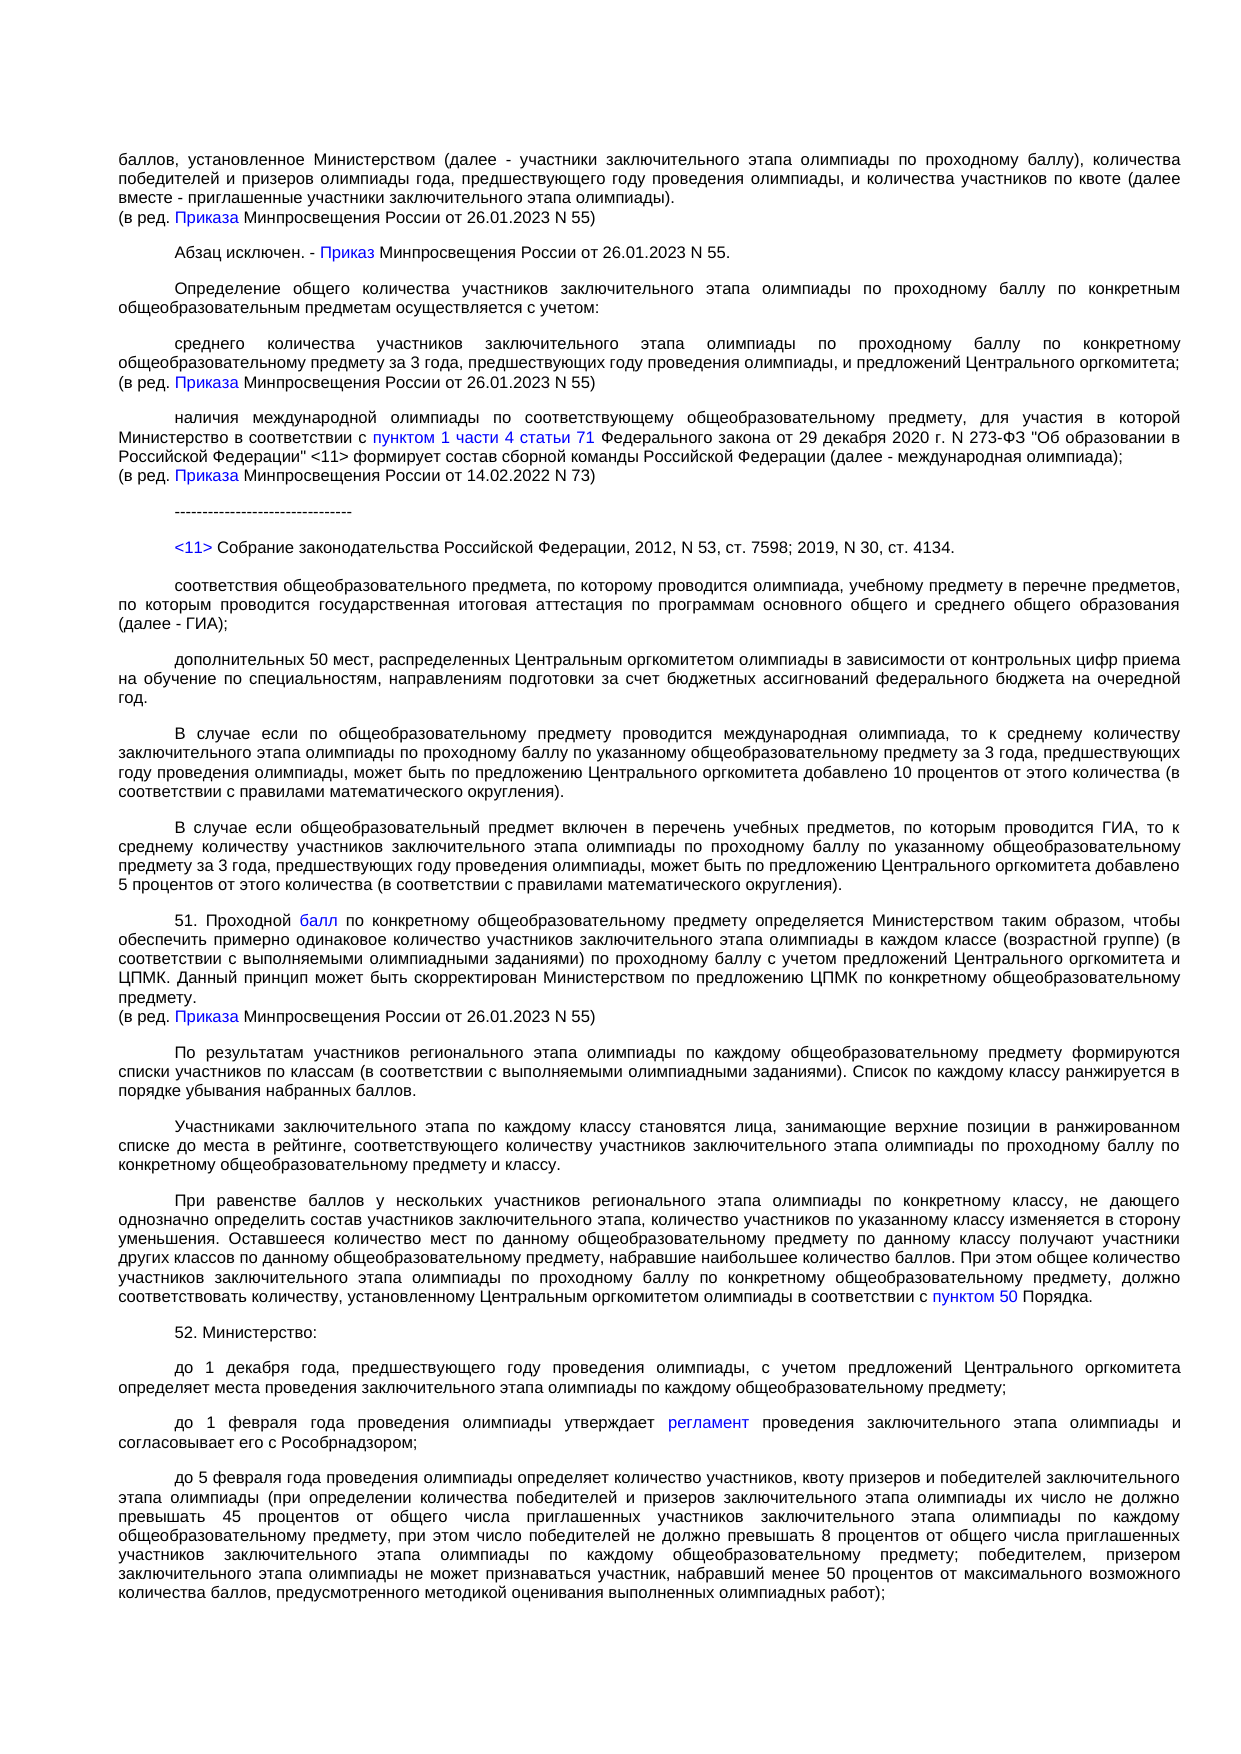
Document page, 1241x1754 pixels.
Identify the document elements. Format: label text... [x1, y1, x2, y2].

text до 1 декабря года, предшествующего году проведения олимпиады, с учетом предложений Центрального оргкомитета определяет места проведения заключительного этапа олимпиады по каждому общеобразовательному предмету; [118, 1358, 1181, 1397]
text (в ред. Приказа Минпросвещения России от 26.01.2023 N 55) [118, 1007, 1181, 1026]
text до 5 февраля года проведения олимпиады определяет количество участников, квоту призеров и победителей заключительного этапа олимпиады (при определении количества победителей и призеров заключительного этапа олимпиады их число не должно превышать 45 процентов от общего числа приглашенных участников заключительного этапа олимпиады по каждому общеобразовательному предмету, при этом число победителей не должно превышать 8 процентов от общего числа приглашенных участников заключительного этапа олимпиады по каждому общеобразовательному предмету; победителем, призером заключительного этапа олимпиады не может признаваться участник, набравший менее 50 процентов от максимального возможного количества баллов, предусмотренного методикой оценивания выполненных олимпиадных работ); [118, 1468, 1181, 1602]
text (в ред. Приказа Минпросвещения России от 26.01.2023 N 55) [118, 372, 1181, 392]
text среднего количества участников заключительного этапа олимпиады по проходному баллу по конкретному общеобразовательному предмету за 3 года, предшествующих году проведения олимпиады, и предложений Центрального оргкомитета; [118, 334, 1181, 372]
text Участниками заключительного этапа по каждому классу становятся лица, занимающие верхние позиции в ранжированном списке до места в рейтинге, соответствующего количеству участников заключительного этапа олимпиады по проходному баллу по конкретному общеобразовательному предмету и классу. [118, 1117, 1181, 1174]
text В случае если по общеобразовательному предмету проводится международная олимпиада, то к среднему количеству заключительного этапа олимпиады по проходному баллу по указанному общеобразовательному предмету за 3 года, предшествующих году проведения олимпиады, может быть по предложению Центрального оргкомитета добавлено 10 процентов от этого количества (в соответствии с правилами математического округления). [118, 724, 1181, 801]
text По результатам участников регионального этапа олимпиады по каждому общеобразовательному предмету формируются списки участников по классам (в соответствии с выполняемыми олимпиадными заданиями). Список по каждому классу ранжируется в порядке убывания набранных баллов. [118, 1042, 1181, 1100]
text <11> Собрание законодательства Российской Федерации, 2012, N 53, ст. 7598; 2019, N 30, ст. 4134. [118, 537, 1181, 557]
text 52. Министерство: [118, 1322, 1181, 1342]
text Определение общего количества участников заключительного этапа олимпиады по проходному баллу по конкретным общеобразовательным предметам осуществляется с учетом: [118, 279, 1181, 317]
text -------------------------------- [118, 502, 1181, 521]
text 51. Проходной балл по конкретному общеобразовательному предмету определяется Министерством таким образом, чтобы обеспечить примерно одинаковое количество участников заключительного этапа олимпиады в каждом классе (возрастной группе) (в соответствии с выполняемыми олимпиадными заданиями) по проходному баллу с учетом предложений Центрального оргкомитета и ЦПМК. Данный принцип может быть скорректирован Министерством по предложению ЦПМК по конкретному общеобразовательному предмету. [118, 911, 1181, 1007]
text При равенстве баллов у нескольких участников регионального этапа олимпиады по конкретному классу, не дающего однозначно определить состав участников заключительного этапа, количество участников по указанному классу изменяется в сторону уменьшения. Оставшееся количество мест по данному общеобразовательному предмету по данному классу получают участники других классов по данному общеобразовательному предмету, набравшие наибольшее количество баллов. При этом общее количество участников заключительного этапа олимпиады по проходному баллу по конкретному общеобразовательному предмету, должно соответствовать количеству, установленному Центральным оргкомитетом олимпиады в соответствии с пунктом 50 Порядка. [118, 1191, 1181, 1306]
text Абзац исключен. - Приказ Минпросвещения России от 26.01.2023 N 55. [118, 243, 1181, 262]
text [118, 150, 1181, 207]
text до 1 февраля года проведения олимпиады утверждает регламент проведения заключительного этапа олимпиады и согласовывает его с Рособрнадзором; [118, 1413, 1181, 1452]
text соответствия общеобразовательного предмета, по которому проводится олимпиада, учебному предмету в перечне предметов, по которым проводится государственная итоговая аттестация по программам основного общего и среднего общего образования (далее - ГИА); [118, 576, 1181, 633]
text (в ред. Приказа Минпросвещения России от 26.01.2023 N 55) [118, 207, 1181, 227]
text дополнительных 50 мест, распределенных Центральным оргкомитетом олимпиады в зависимости от контрольных цифр приема на обучение по специальностям, направлениям подготовки за счет бюджетных ассигнований федерального бюджета на очередной год. [118, 650, 1181, 707]
text (в ред. Приказа Минпросвещения России от 14.02.2022 N 73) [118, 466, 1181, 485]
text В случае если общеобразовательный предмет включен в перечень учебных предметов, по которым проводится ГИА, то к среднему количеству участников заключительного этапа олимпиады по проходному баллу по указанному общеобразовательному предмету за 3 года, предшествующих году проведения олимпиады, может быть по предложению Центрального оргкомитета добавлено 5 процентов от этого количества (в соответствии с правилами математического округления). [118, 817, 1181, 894]
text наличия международной олимпиады по соответствующему общеобразовательному предмету, для участия в которой Министерство в соответствии с пунктом 1 части 4 статьи 71 Федерального закона от 29 декабря 2020 г. N 273-ФЗ "Об образовании в Российской Федерации" <11> формирует состав сборной команды Российской Федерации (далее - международная олимпиада); [118, 408, 1181, 466]
